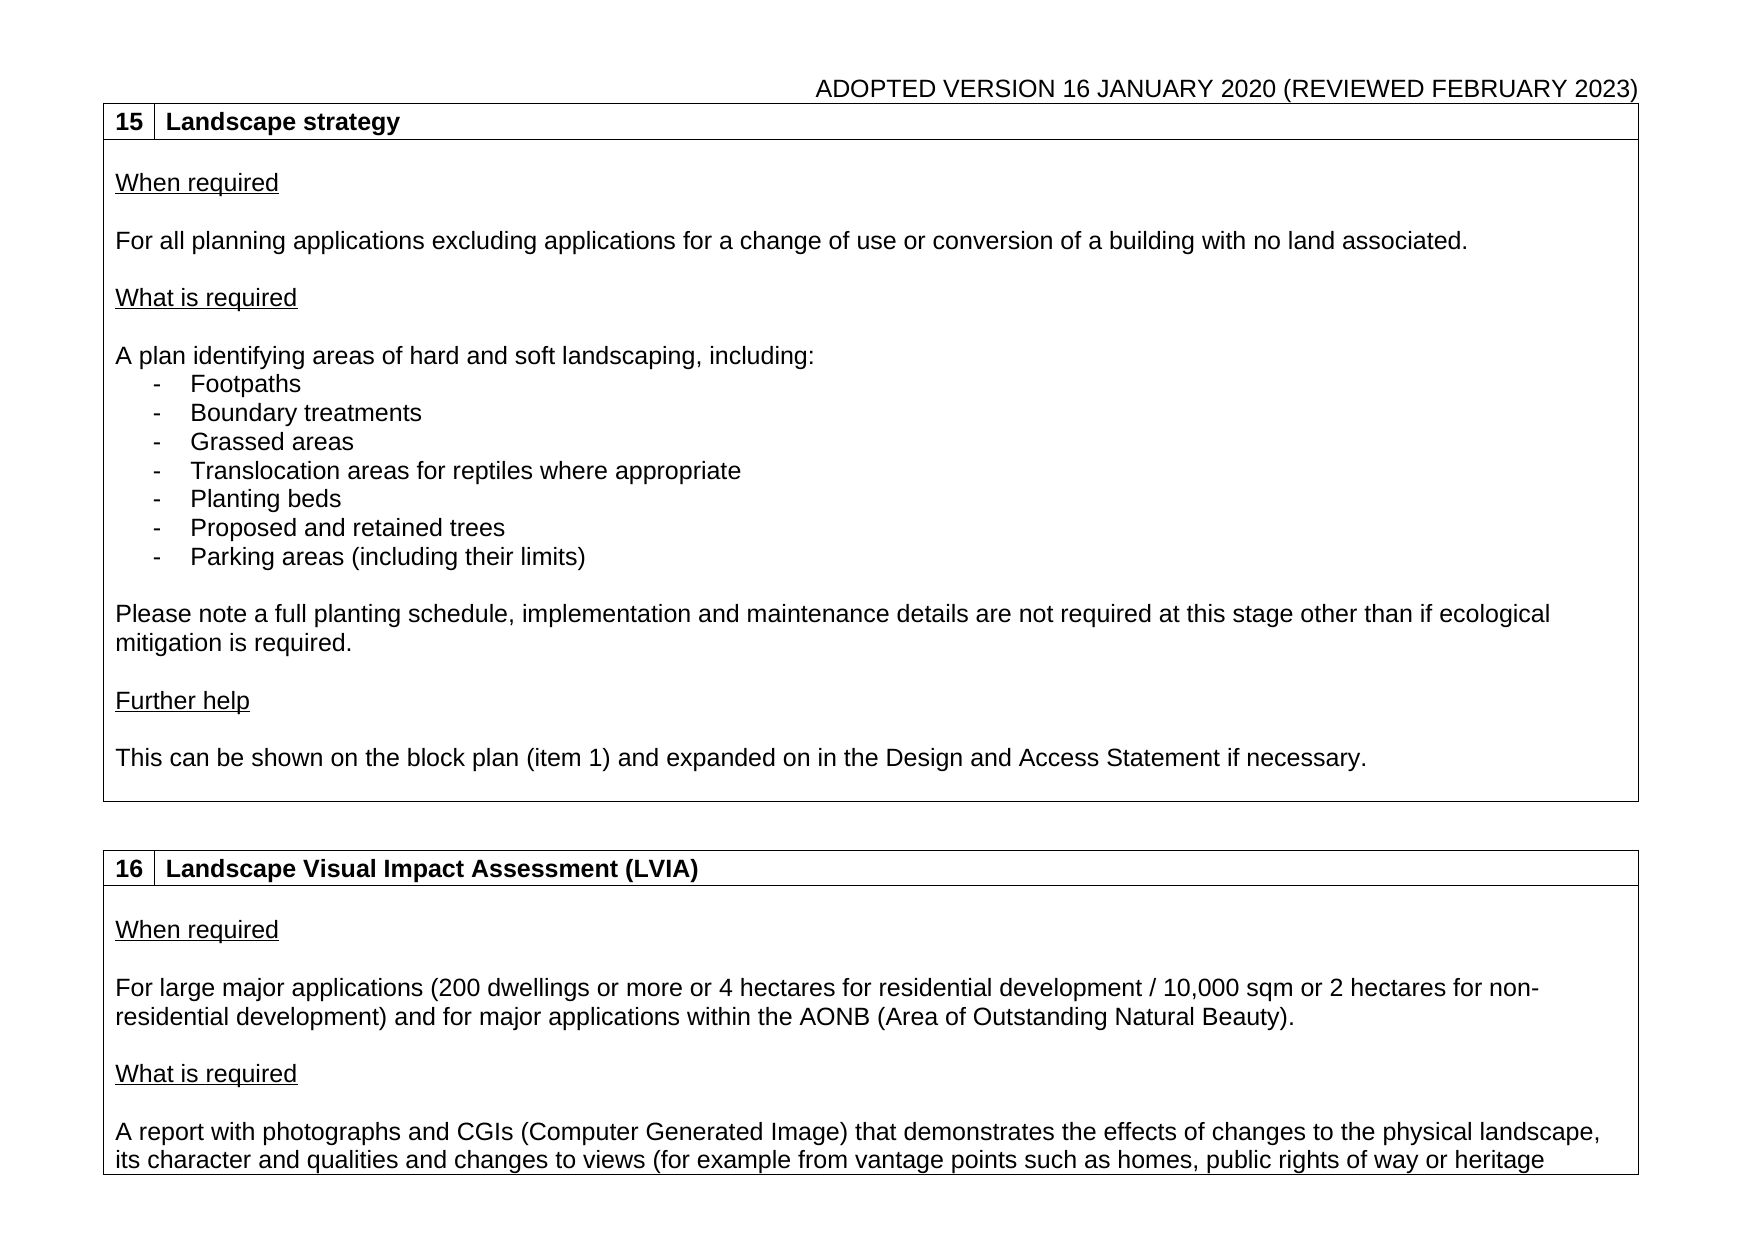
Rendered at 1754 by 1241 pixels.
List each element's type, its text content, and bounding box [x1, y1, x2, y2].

table_cell When required For all planning applications excluding applications for a change of use or conversion of a building with no land associated. What is required A plan identifying areas of hard and soft landscaping, including: Footpaths Boundary treatments Grassed areas Translocation areas for reptiles where appropriate Planting beds Proposed and retained trees Parking areas (including their limits) Please note a full planting schedule, implementation and maintenance details are not required at this stage other than if ecological mitigation is required. Further help This can be shown on the block plan (item 1) and expanded on in the Design and Access Statement if necessary. [104, 140, 1638, 801]
table_header Landscape strategy [155, 104, 1638, 138]
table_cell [104, 886, 1638, 1174]
table_header 16 [104, 851, 154, 885]
table_header 15 [104, 104, 154, 138]
table_header Landscape Visual Impact Assessment (LVIA) [155, 851, 1638, 885]
